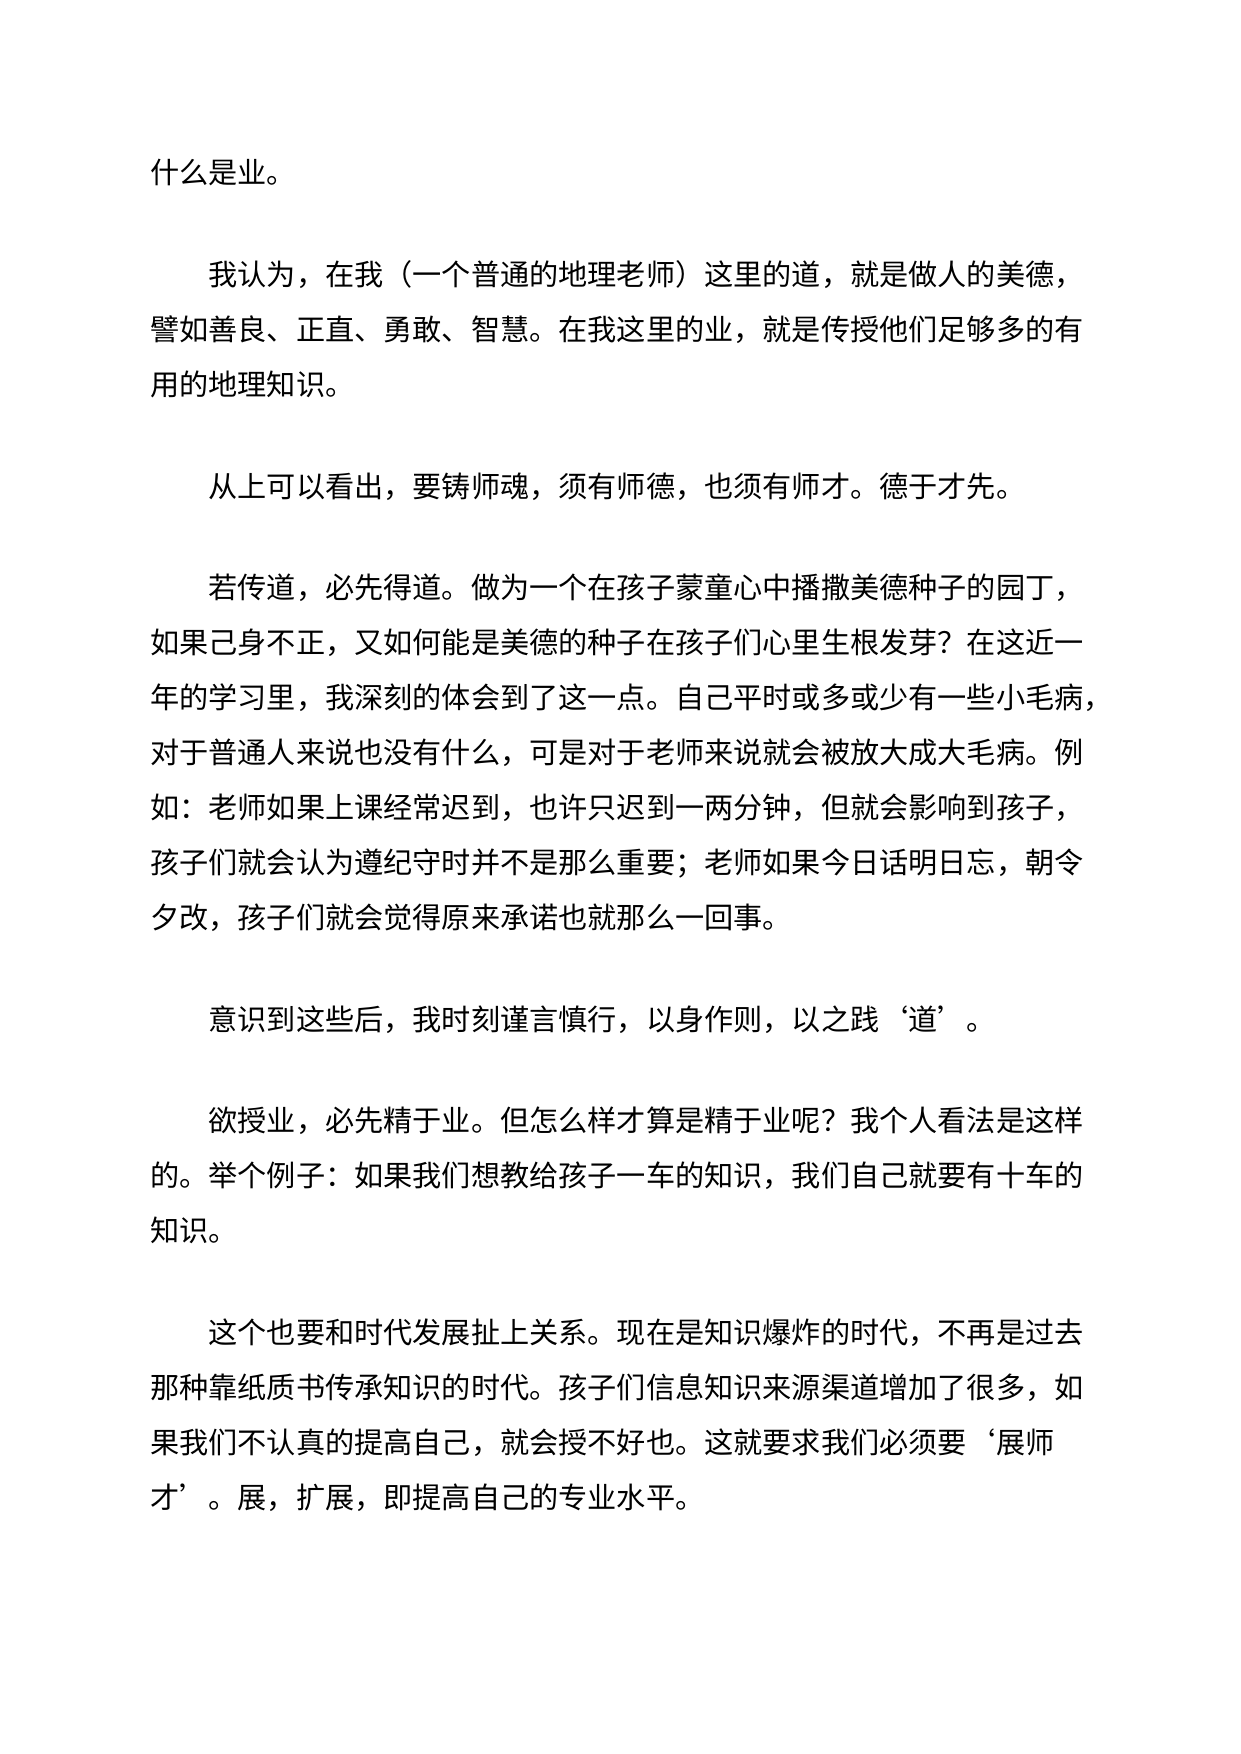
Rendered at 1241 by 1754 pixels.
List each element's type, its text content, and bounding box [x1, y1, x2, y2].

text 从上可以看出，要铸师魂，须有师德，也须有师才。德于才先。 [150, 463, 1090, 506]
text 意识到这些后，我时刻谨言慎行，以身作则，以之践‘道’。 [150, 996, 1090, 1038]
text 我认为，在我（一个普通的地理老师）这里的道，就是做人的美德，譬如善良、正直、勇敢、智慧。在我这里的业，就是传授他们足够多的有用的地理知识。 [150, 252, 1090, 404]
text 欲授业，必先精于业。但怎么样才算是精于业呢？我个人看法是这样的。举个例子：如果我们想教给孩子一车的知识，我们自己就要有十车的知识。 [150, 1098, 1090, 1250]
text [150, 150, 1090, 192]
text 若传道，必先得道。做为一个在孩子蒙童心中播撒美德种子的园丁，如果己身不正，又如何能是美德的种子在孩子们心里生根发芽？在这近一年的学习里，我深刻的体会到了这一点。自己平时或多或少有一些小毛病，对于普通人来说也没有什么，可是对于老师来说就会被放大成大毛病。例如：老师如果上课经常迟到，也许只迟到一两分钟，但就会影响到孩子，孩子们就会认为遵纪守时并不是那么重要；老师如果今日话明日忘，朝令夕改，孩子们就会觉得原来承诺也就那么一回事。 [150, 565, 1090, 937]
text 这个也要和时代发展扯上关系。现在是知识爆炸的时代，不再是过去那种靠纸质书传承知识的时代。孩子们信息知识来源渠道增加了很多，如果我们不认真的提高自己，就会授不好也。这就要求我们必须要‘展师才’。展，扩展，即提高自己的专业水平。 [150, 1309, 1090, 1517]
